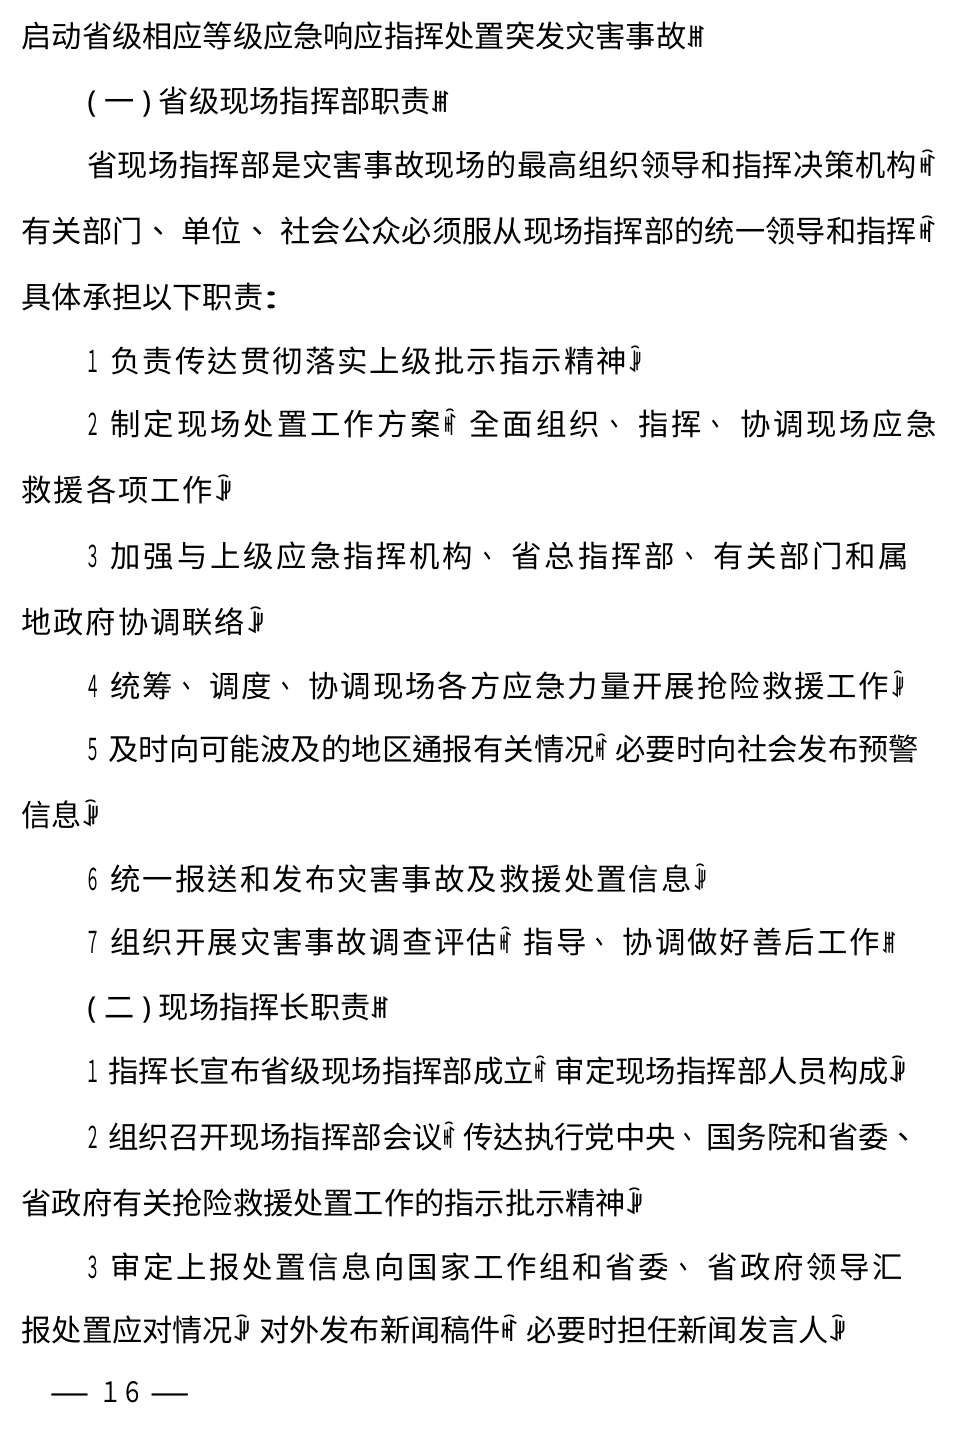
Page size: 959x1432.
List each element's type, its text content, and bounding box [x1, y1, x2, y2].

text ５ 及时向可能波及的地区通报有关情况ꎬ 必要时向社会发布预警信息ꎻ [21, 728, 937, 835]
text ２ 制定现场处置工作方案ꎬ 全面组织、 指挥、 协调现场应急救援各项工作ꎻ [21, 403, 937, 510]
text 报处置应对情况ꎻ 对外发布新闻稿件ꎬ 必要时担任新闻发言人ꎻ [21, 1309, 954, 1350]
text １ 负责传达贯彻落实上级批示指示精神ꎻ [85, 342, 954, 380]
text 启动省级相应等级应急响应指挥处置突发灾害事故ꎮ [21, 16, 954, 57]
text ７ 组织开展灾害事故调查评估ꎬ 指导、 协调做好善后工作ꎮ [85, 922, 954, 963]
text 省现场指挥部是灾害事故现场的最高组织领导和指挥决策机构ꎬ 有关部门、 单位、 社会公众必须服从现场指挥部的统一领导和指挥ꎬ 具体承担以下职责: [21, 144, 937, 317]
text ４ 统筹、 调度、 协调现场各方应急力量开展抢险救援工作ꎻ [85, 667, 954, 705]
text １ 指挥长宣布省级现场指挥部成立ꎬ 审定现场指挥部人员构成ꎻ [21, 1050, 937, 1091]
text ３ 加强与上级应急指挥机构、 省总指挥部、 有关部门和属地政府协调联络ꎻ [21, 535, 937, 642]
text ２ 组织召开现场指挥部会议ꎬ 传达执行党中央、 国务院和省委、 省政府有关抢险救援处置工作的指示批示精神ꎻ [21, 1116, 937, 1223]
text ３ 审定上报处置信息向国家工作组和省委、 省政府领导汇 [85, 1248, 954, 1286]
text ( 二 ) 现场指挥长职责ꎮ [87, 986, 954, 1027]
text ６ 统一报送和发布灾害事故及救援处置信息ꎻ [85, 860, 954, 898]
text ( 一 ) 省级现场指挥部职责ꎮ [87, 80, 954, 121]
text — １６ — [49, 1373, 954, 1411]
